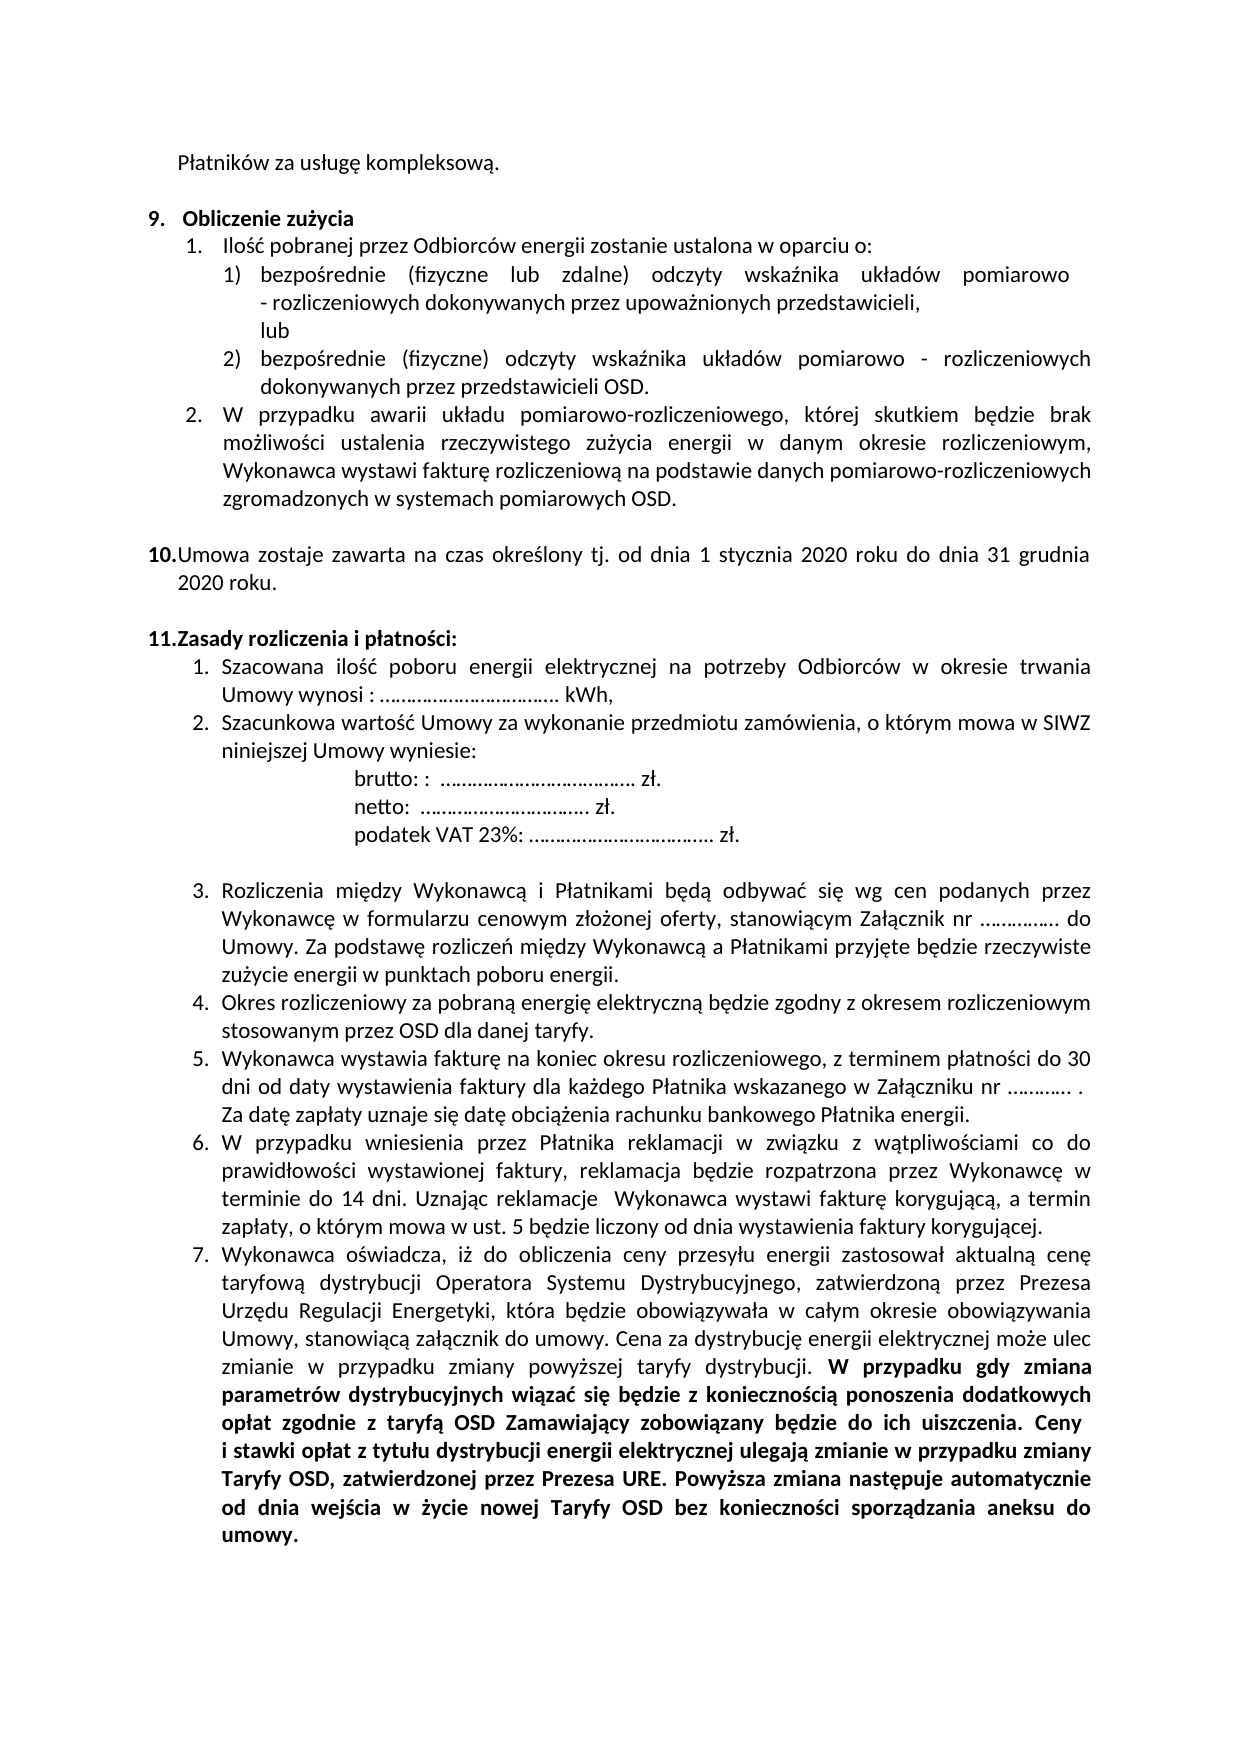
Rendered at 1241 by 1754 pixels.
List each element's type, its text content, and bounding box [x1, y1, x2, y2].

list W przypadku awarii układu pomiarowo-rozliczeniowego, której skutkiem będzie brak możliwości ustalenia rzeczywistego zużycia energii w danym okresie rozliczeniowym, Wykonawca wystawi fakturę rozliczeniową na podstawie danych pomiarowo-rozliczeniowych zgromadzonych w systemach pomiarowych OSD. [185, 400, 1093, 512]
list Rozliczenia między Wykonawcą i Płatnikami będą odbywać się wg cen podanych przez Wykonawcę w formularzu cenowym złożonej oferty, stanowiącym Załącznik nr …………… do Umowy. Za podstawę rozliczeń między Wykonawcą a Płatnikami przyjęte będzie rzeczywiste zużycie energii w punktach poboru energii. [192, 876, 1093, 988]
list bezpośrednie (fizyczne lub zdalne) odczyty wskaźnika układów pomiarowo - rozliczeniowych dokonywanych przez upoważnionych przedstawicieli, [223, 260, 1093, 316]
list W przypadku wniesienia przez Płatnika reklamacji w związku z wątpliwościami co do prawidłowości wystawionej faktury, reklamacja będzie rozpatrzona przez Wykonawcę w terminie do 14 dni. Uznając reklamacje Wykonawca wystawi fakturę korygującą, a termin zapłaty, o którym mowa w ust. 5 będzie liczony od dnia wystawienia faktury korygującej. [192, 1128, 1093, 1240]
list lub [260, 316, 1093, 344]
text podatek VAT 23%: …………………………….. zł. [354, 820, 1093, 848]
list Ilość pobranej przez Odbiorców energii zostanie ustalona w oparciu o: [185, 232, 1093, 260]
list Umowa zostaje zawarta na czas określony tj. od dnia 1 stycznia 2020 roku do dnia 31 grudnia 2020 roku. [148, 540, 1093, 596]
list bezpośrednie (fizyczne) odczyty wskaźnika układów pomiarowo - rozliczeniowych dokonywanych przez przedstawicieli OSD. [223, 344, 1093, 400]
text brutto: : ………………………………. zł. [354, 764, 1093, 792]
list Obliczenie zużycia [148, 204, 1093, 232]
list Szacowana ilość poboru energii elektrycznej na potrzeby Odbiorców w okresie trwania Umowy wynosi : ……………………………. kWh, [192, 652, 1093, 708]
text netto: ………………………….. zł. [354, 792, 1093, 820]
list Wykonawca wystawia fakturę na koniec okresu rozliczeniowego, z terminem płatności do 30 dni od daty wystawienia faktury dla każdego Płatnika wskazanego w Załączniku nr ………… . Za datę zapłaty uznaje się datę obciążenia rachunku bankowego Płatnika energii. [192, 1044, 1093, 1128]
list Szacunkowa wartość Umowy za wykonanie przedmiotu zamówienia, o którym mowa w SIWZ niniejszej Umowy wyniesie: [192, 708, 1093, 764]
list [148, 148, 1093, 176]
list Wykonawca oświadcza, iż do obliczenia ceny przesyłu energii zastosował aktualną cenę taryfową dystrybucji Operatora Systemu Dystrybucyjnego, zatwierdzoną przez Prezesa Urzędu Regulacji Energetyki, która będzie obowiązywała w całym okresie obowiązywania Umowy, stanowiącą załącznik do umowy. Cena za dystrybucję energii elektrycznej może ulec zmianie w przypadku zmiany powyższej taryfy dystrybucji. W przypadku gdy zmiana parametrów dystrybucyjnych wiązać się będzie z koniecznością ponoszenia dodatkowych opłat zgodnie z taryfą OSD Zamawiający zobowiązany będzie do ich uiszczenia. Ceny i stawki opłat z tytułu dystrybucji energii elektrycznej ulegają zmianie w przypadku zmiany Taryfy OSD, zatwierdzonej przez Prezesa URE. Powyższa zmiana następuje automatycznie od dnia wejścia w życie nowej Taryfy OSD bez konieczności sporządzania aneksu do umowy. [192, 1240, 1093, 1549]
list Zasady rozliczenia i płatności: [148, 624, 1093, 652]
list Okres rozliczeniowy za pobraną energię elektryczną będzie zgodny z okresem rozliczeniowym stosowanym przez OSD dla danej taryfy. [192, 988, 1093, 1044]
